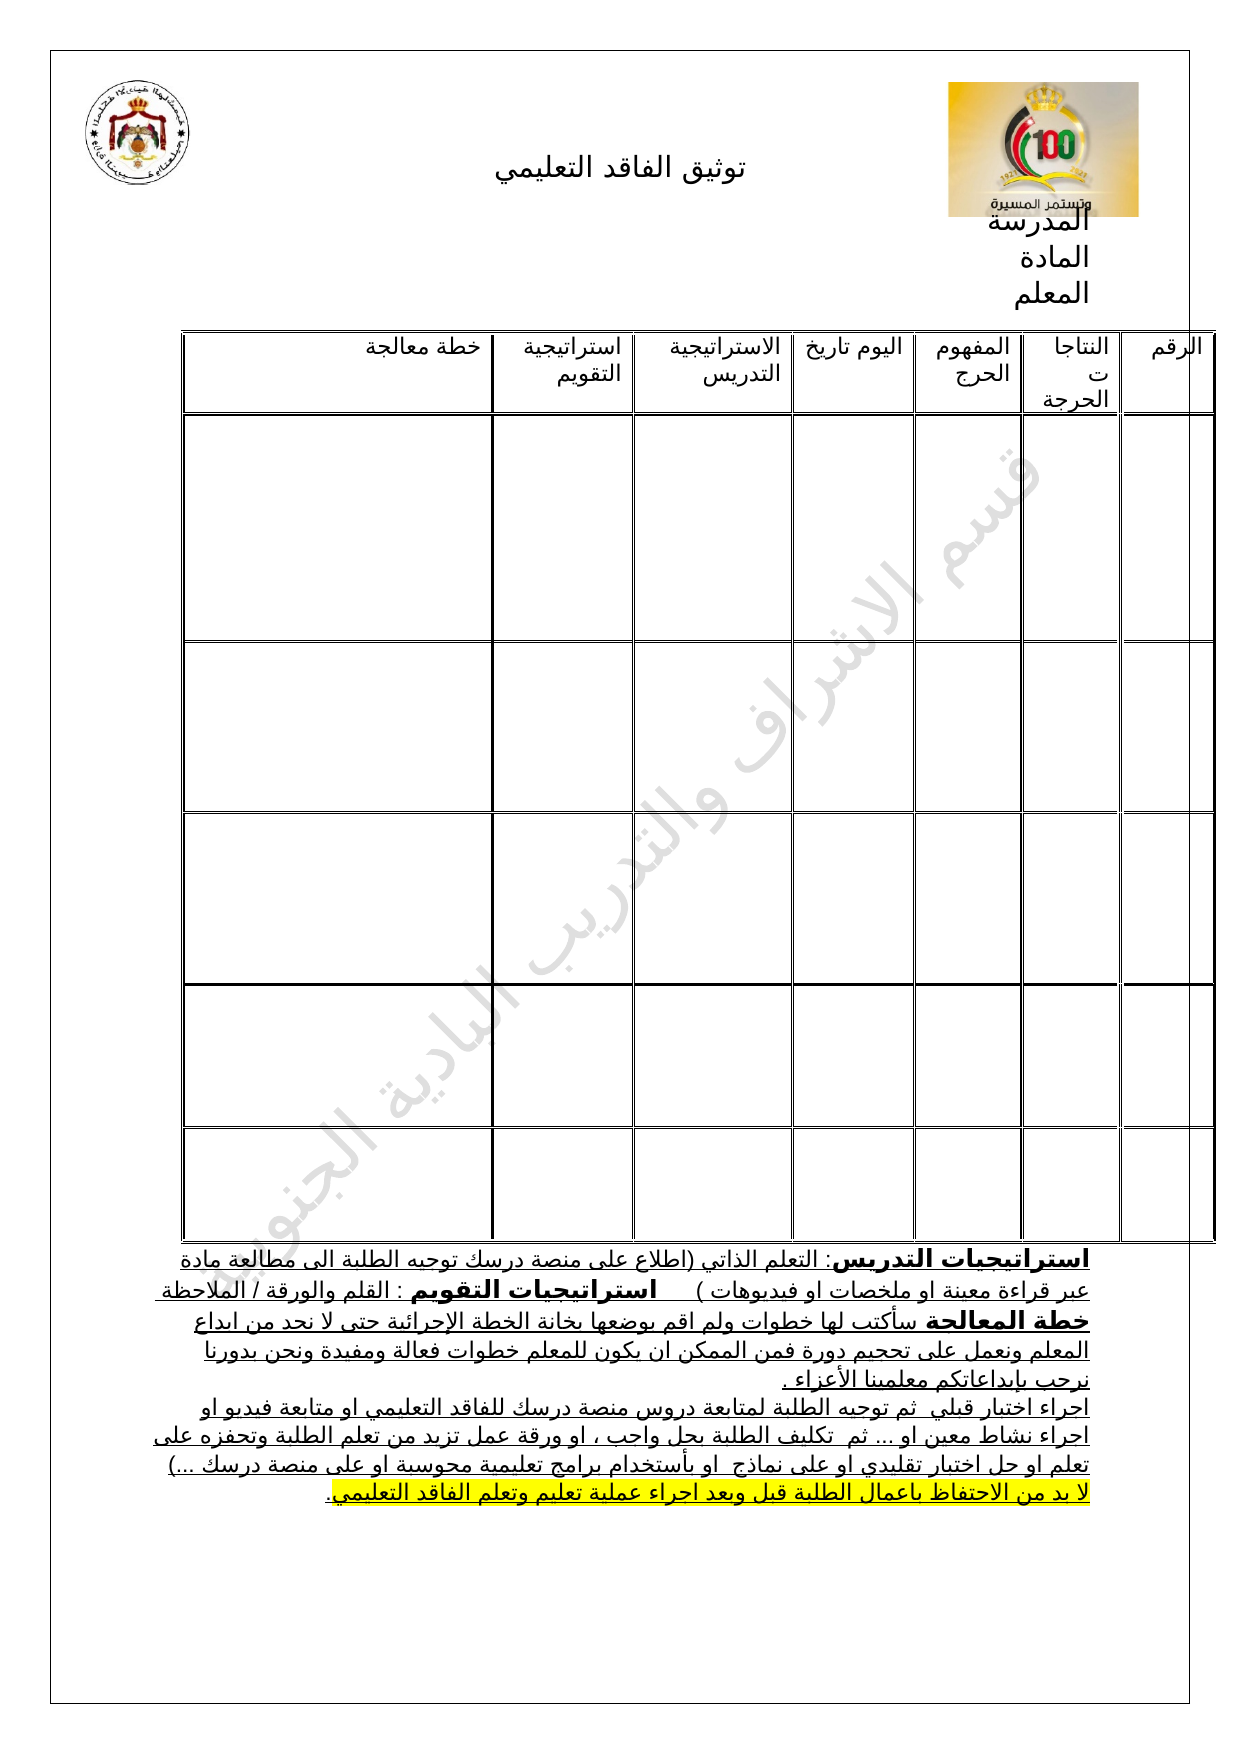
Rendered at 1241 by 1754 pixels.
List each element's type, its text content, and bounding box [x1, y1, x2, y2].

text توثيق الفاقد التعليمي [150, 150, 1090, 184]
table_cell [185, 643, 491, 811]
table_cell [792, 1126, 914, 1241]
table_cell [183, 1129, 492, 1241]
table_cell [916, 416, 1020, 640]
table_cell [1024, 811, 1119, 982]
table_header الرقم [1122, 333, 1189, 412]
text المدرسة المادة المعلم [150, 203, 1090, 311]
table_header النتاجات الحرجة [1022, 333, 1119, 412]
table_header اليوم تاريخ [792, 331, 914, 412]
table_cell [1190, 814, 1213, 982]
table_cell [916, 643, 1020, 811]
table_cell [633, 1129, 792, 1241]
table_cell [635, 814, 791, 982]
table_cell [794, 416, 913, 640]
table_cell [1024, 640, 1119, 811]
table_cell [185, 416, 491, 640]
table_cell [635, 986, 791, 1126]
text استراتيجيات التدريس: التعلم الذاتي (اطلاع على منصة درسك توجيه الطلبة الى مطالعة مادة عبر قراءة معينة او ملخصات او فيديوهات ) استراتيجيات التقويم : القلم والورقة / الملاحظة خطة المعالجة سأكتب لها خطوات ولم اقم بوضعها بخانة الخطة الإجرائية حتى لا نحد من ابداع المعلم ونعمل على تحجيم دورة فمن الممكن ان يكون للمعلم خطوات فعالة ومفيدة ونحن بدورنا نرحب بإبداعاتكم معلمينا الأعزاء . اجراء اختبار قبلي ثم توجيه الطلبة لمتابعة دروس منصة درسك للفاقد التعليمي او متابعة فيديو او اجراء نشاط معين او ... ثم تكليف الطلبة بحل واجب ، او ورقة عمل تزيد من تعلم الطلبة وتحفزه على تعلم او حل اختبار تقليدي او على نماذج او بأستخدام برامج تعليمية محوسبة او على منصة درسك ...) لا بد من الاحتفاظ باعمال الطلبة قبل وبعد اجراء عملية تعليم وتعلم الفاقد التعليمي. [150, 1244, 1090, 1506]
table_cell [1122, 811, 1189, 982]
table_cell [635, 416, 791, 640]
table_header خطة معالجة [183, 333, 492, 412]
table_cell [1024, 412, 1119, 640]
table_cell [185, 814, 491, 982]
table_cell [1022, 1126, 1119, 1241]
table_cell [914, 1126, 1022, 1241]
table_cell [1121, 983, 1189, 1126]
table_cell [494, 986, 632, 1126]
table_cell [1122, 412, 1189, 640]
table_cell [1190, 643, 1213, 811]
table_cell [1190, 416, 1213, 640]
table_header الاستراتيجية التدريس [633, 333, 792, 412]
table_cell [794, 643, 913, 811]
table_cell [1122, 1126, 1189, 1241]
table_cell [916, 814, 1020, 982]
table_cell [494, 814, 632, 982]
table_cell [494, 643, 632, 811]
table_header المفهوم الحرج [914, 331, 1022, 412]
table_header استراتيجية التقويم [492, 333, 633, 412]
table_cell [794, 986, 913, 1126]
table_cell [1024, 983, 1121, 1126]
table_cell [794, 814, 913, 982]
picture [85, 80, 191, 185]
table_cell [492, 1129, 633, 1241]
table_cell [635, 643, 791, 811]
table_cell [1190, 986, 1213, 1126]
table_cell [1190, 1129, 1214, 1241]
table_cell [1122, 640, 1189, 811]
table_cell [185, 986, 491, 1126]
table_header الرقم [1190, 331, 1214, 412]
table_cell [494, 416, 632, 640]
table_cell [916, 986, 1020, 1126]
picture [942, 82, 1145, 217]
